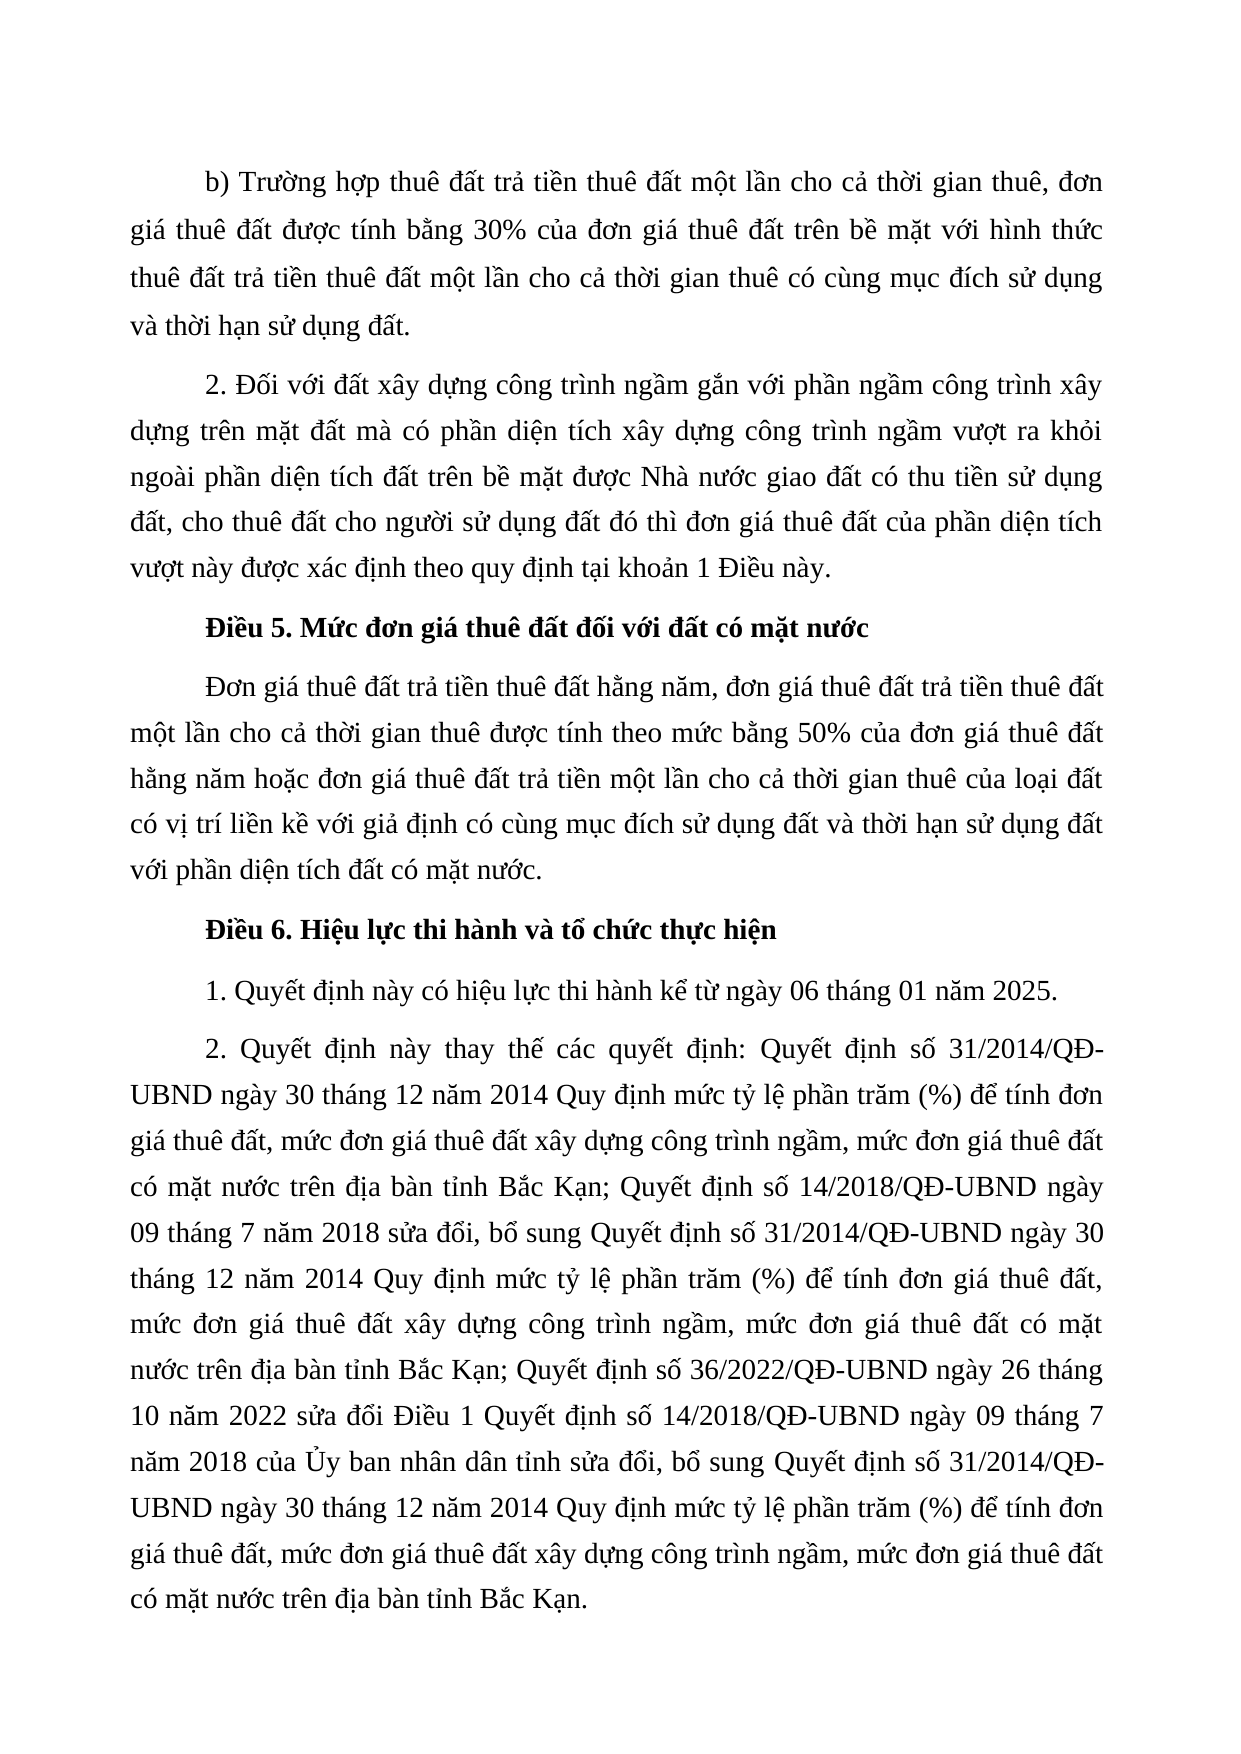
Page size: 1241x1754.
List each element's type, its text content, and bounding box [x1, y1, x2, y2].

text 1. Quyết định này có hiệu lực thi hành kể từ ngày 06 tháng 01 năm 2025. [130, 962, 1104, 1010]
text Điều 5. Mức đơn giá thuê đất đối với đất có mặt nước [130, 599, 1104, 647]
text 2. Đối với đất xây dựng công trình ngầm gắn với phần ngầm công trình xây dựng trên mặt đất mà có phần diện tích xây dựng công trình ngầm vượt ra khỏi ngoài phần diện tích đất trên bề mặt được Nhà nước giao đất có thu tiền sử dụng đất, cho thuê đất cho người sử dụng đất đó thì đơn giá thuê đất của phần diện tích vượt này được xác định theo quy định tại khoản 1 Điều này. [130, 358, 1104, 587]
text Đơn giá thuê đất trả tiền thuê đất hằng năm, đơn giá thuê đất trả tiền thuê đất một lần cho cả thời gian thuê được tính theo mức bằng 50% của đơn giá thuê đất hằng năm hoặc đơn giá thuê đất trả tiền một lần cho cả thời gian thuê của loại đất có vị trí liền kề với giả định có cùng mục đích sử dụng đất và thời hạn sử dụng đất với phần diện tích đất có mặt nước. [130, 660, 1104, 889]
text b) Trường hợp thuê đất trả tiền thuê đất một lần cho cả thời gian thuê, đơn giá thuê đất được tính bằng 30% của đơn giá thuê đất trên bề mặt với hình thức thuê đất trả tiền thuê đất một lần cho cả thời gian thuê có cùng mục đích sử dụng và thời hạn sử dụng đất. [130, 153, 1104, 345]
text Điều 6. Hiệu lực thi hành và tổ chức thực hiện [130, 901, 1104, 949]
text 2. Quyết định này thay thế các quyết định: Quyết định số 31/2014/QĐ-UBND ngày 30 tháng 12 năm 2014 Quy định mức tỷ lệ phần trăm (%) để tính đơn giá thuê đất, mức đơn giá thuê đất xây dựng công trình ngầm, mức đơn giá thuê đất có mặt nước trên địa bàn tỉnh Bắc Kạn; Quyết định số 14/2018/QĐ-UBND ngày 09 tháng 7 năm 2018 sửa đổi, bổ sung Quyết định số 31/2014/QĐ-UBND ngày 30 tháng 12 năm 2014 Quy định mức tỷ lệ phần trăm (%) để tính đơn giá thuê đất, mức đơn giá thuê đất xây dựng công trình ngầm, mức đơn giá thuê đất có mặt nước trên địa bàn tỉnh Bắc Kạn; Quyết định số 36/2022/QĐ-UBND ngày 26 tháng 10 năm 2022 sửa đổi Điều 1 Quyết định số 14/2018/QĐ-UBND ngày 09 tháng 7 năm 2018 của Ủy ban nhân dân tỉnh sửa đổi, bổ sung Quyết định số 31/2014/QĐ-UBND ngày 30 tháng 12 năm 2014 Quy định mức tỷ lệ phần trăm (%) để tính đơn giá thuê đất, mức đơn giá thuê đất xây dựng công trình ngầm, mức đơn giá thuê đất có mặt nước trên địa bàn tỉnh Bắc Kạn. [130, 1022, 1104, 1618]
